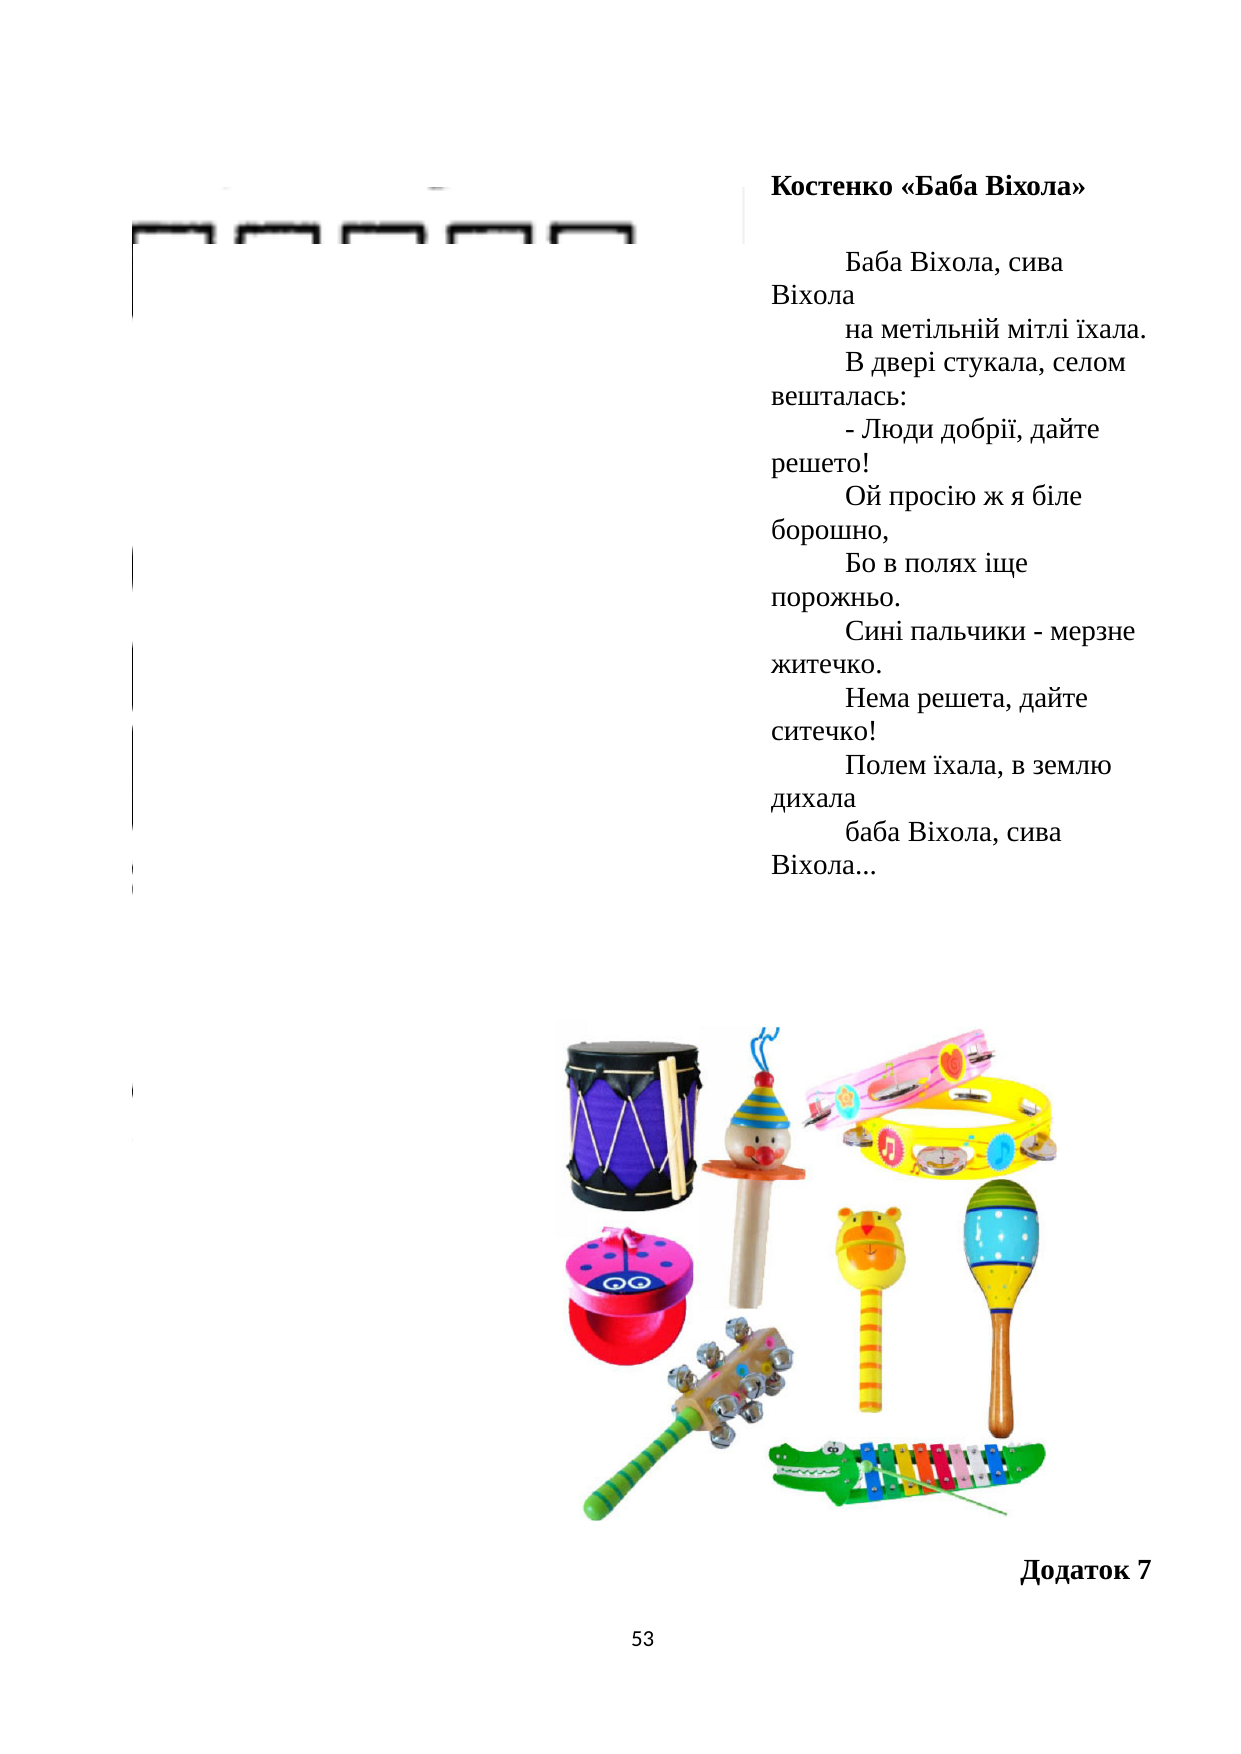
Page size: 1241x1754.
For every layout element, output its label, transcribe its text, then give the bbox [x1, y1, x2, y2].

text баба Віхола, сива Віхола... [133, 814, 1152, 881]
picture [555, 1019, 1057, 1521]
text Костенко «Баба Віхола» [133, 168, 1152, 202]
text - Люди добрії, дайте решето! [133, 411, 1152, 478]
text В двері стукала, селом вешталась: [133, 344, 1152, 411]
text Полем їхала, в землю дихала [133, 747, 1152, 814]
text Баба Віхола, сива Віхола [133, 244, 1152, 311]
text Сині пальчики - мерзне житечко. [133, 613, 1152, 680]
text Нема решета, дайте ситечко! [133, 680, 1152, 747]
text Бо в полях іще порожньо. [133, 546, 1152, 613]
text на метільній мітлі їхала. [133, 311, 1152, 344]
text Додаток 7 [133, 1552, 1152, 1585]
text Ой просію ж я біле борошно, [133, 478, 1152, 546]
